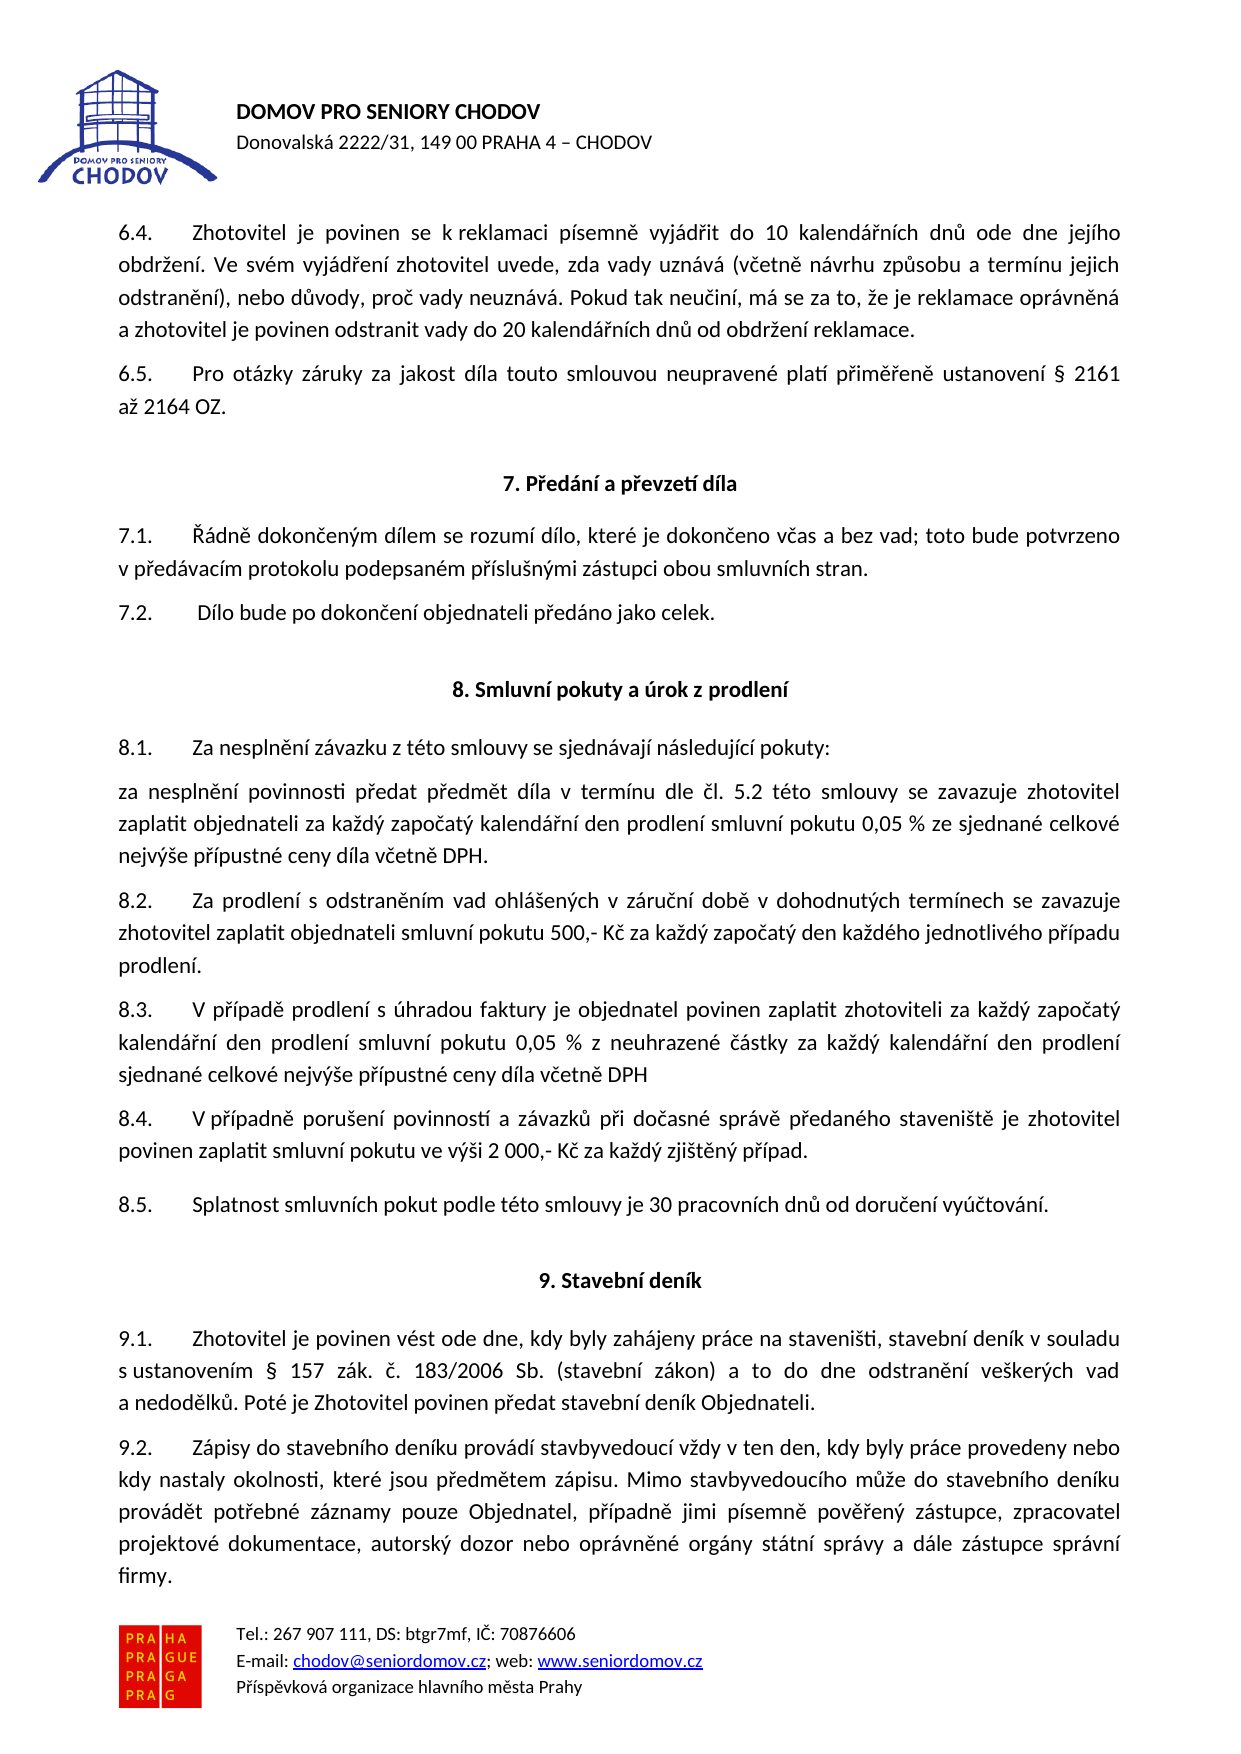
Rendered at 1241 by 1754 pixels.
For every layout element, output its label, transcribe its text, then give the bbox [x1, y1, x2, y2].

text za nesplnění povinnosti předat předmět díla v termínu dle čl. 5.2 této smlouvy se zavazuje zhotovitel zaplatit objednateli za každý započatý kalendářní den prodlení smluvní pokutu 0,05 % ze sjednané celkové nejvýše přípustné ceny díla včetně DPH. [118, 777, 1122, 870]
text 8.3. V případě prodlení s úhradou faktury je objednatel povinen zaplatit zhotoviteli za každý započatý kalendářní den prodlení smluvní pokutu 0,05 % z neuhrazené částky za každý kalendářní den prodlení sjednané celkové nejvýše přípustné ceny díla včetně DPH [118, 995, 1122, 1088]
text 7.2. Dílo bude po dokončení objednateli předáno jako celek. [118, 598, 1122, 627]
text 8.2. Za prodlení s odstraněním vad ohlášených v záruční době v dohodnutých termínech se zavazuje zhotovitel zaplatit objednateli smluvní pokutu 500,- Kč za každý započatý den každého jednotlivého případu prodlení. [118, 886, 1122, 979]
picture [117, 1623, 202, 1708]
text 9.2. Zápisy do stavebního deníku provádí stavbyvedoucí vždy v ten den, kdy byly práce provedeny nebo kdy nastaly okolnosti, které jsou předmětem zápisu. Mimo stavbyvedoucího může do stavebního deníku provádět potřebné záznamy pouze Objednatel, případně jimi písemně pověřený zástupce, zpracovatel projektové dokumentace, autorský dozor nebo oprávněné orgány státní správy a dále zástupce správní firmy. [118, 1433, 1122, 1589]
text 8. Smluvní pokuty a úrok z prodlení [118, 675, 1122, 703]
text 6.4. Zhotovitel je povinen se k reklamaci písemně vyjádřit do 10 kalendářních dnů ode dne jejího obdržení. Ve svém vyjádření zhotovitel uvede, zda vady uznává (včetně návrhu způsobu a termínu jejich odstranění), nebo důvody, proč vady neuznává. Pokud tak neučiní, má se za to, že je reklamace oprávněná a zhotovitel je povinen odstranit vady do 20 kalendářních dnů od obdržení reklamace. [118, 218, 1122, 343]
text 7.1. Řádně dokončeným dílem se rozumí dílo, které je dokončeno včas a bez vad; toto bude potvrzeno v předávacím protokolu podepsaném příslušnými zástupci obou smluvních stran. [118, 522, 1122, 582]
text 8.1. Za nesplnění závazku z této smlouvy se sjednávají následující pokuty: [118, 733, 1122, 761]
text 6.5. Pro otázky záruky za jakost díla touto smlouvou neupravené platí přiměřeně ustanovení § 2161 až 2164 OZ. [118, 359, 1122, 420]
text 7. Předání a převzetí díla [118, 469, 1122, 497]
text 9. Stavební deník [118, 1267, 1122, 1294]
text 9.1. Zhotovitel je povinen vést ode dne, kdy byly zahájeny práce na staveništi, stavební deník v souladu s ustanovením § 157 zák. č. 183/2006 Sb. (stavební zákon) a to do dne odstranění veškerých vad a nedodělků. Poté je Zhotovitel povinen předat stavební deník Objednateli. [118, 1324, 1122, 1416]
text 8.5. Splatnost smluvních pokut podle této smlouvy je 30 pracovních dnů od doručení vyúčtování. [118, 1190, 1122, 1218]
picture [37, 68, 218, 187]
text 8.4. V případně porušení povinností a závazků při dočasné správě předaného staveniště je zhotovitel povinen zaplatit smluvní pokutu ve výši 2 000,- Kč za každý zjištěný případ. [118, 1104, 1122, 1165]
